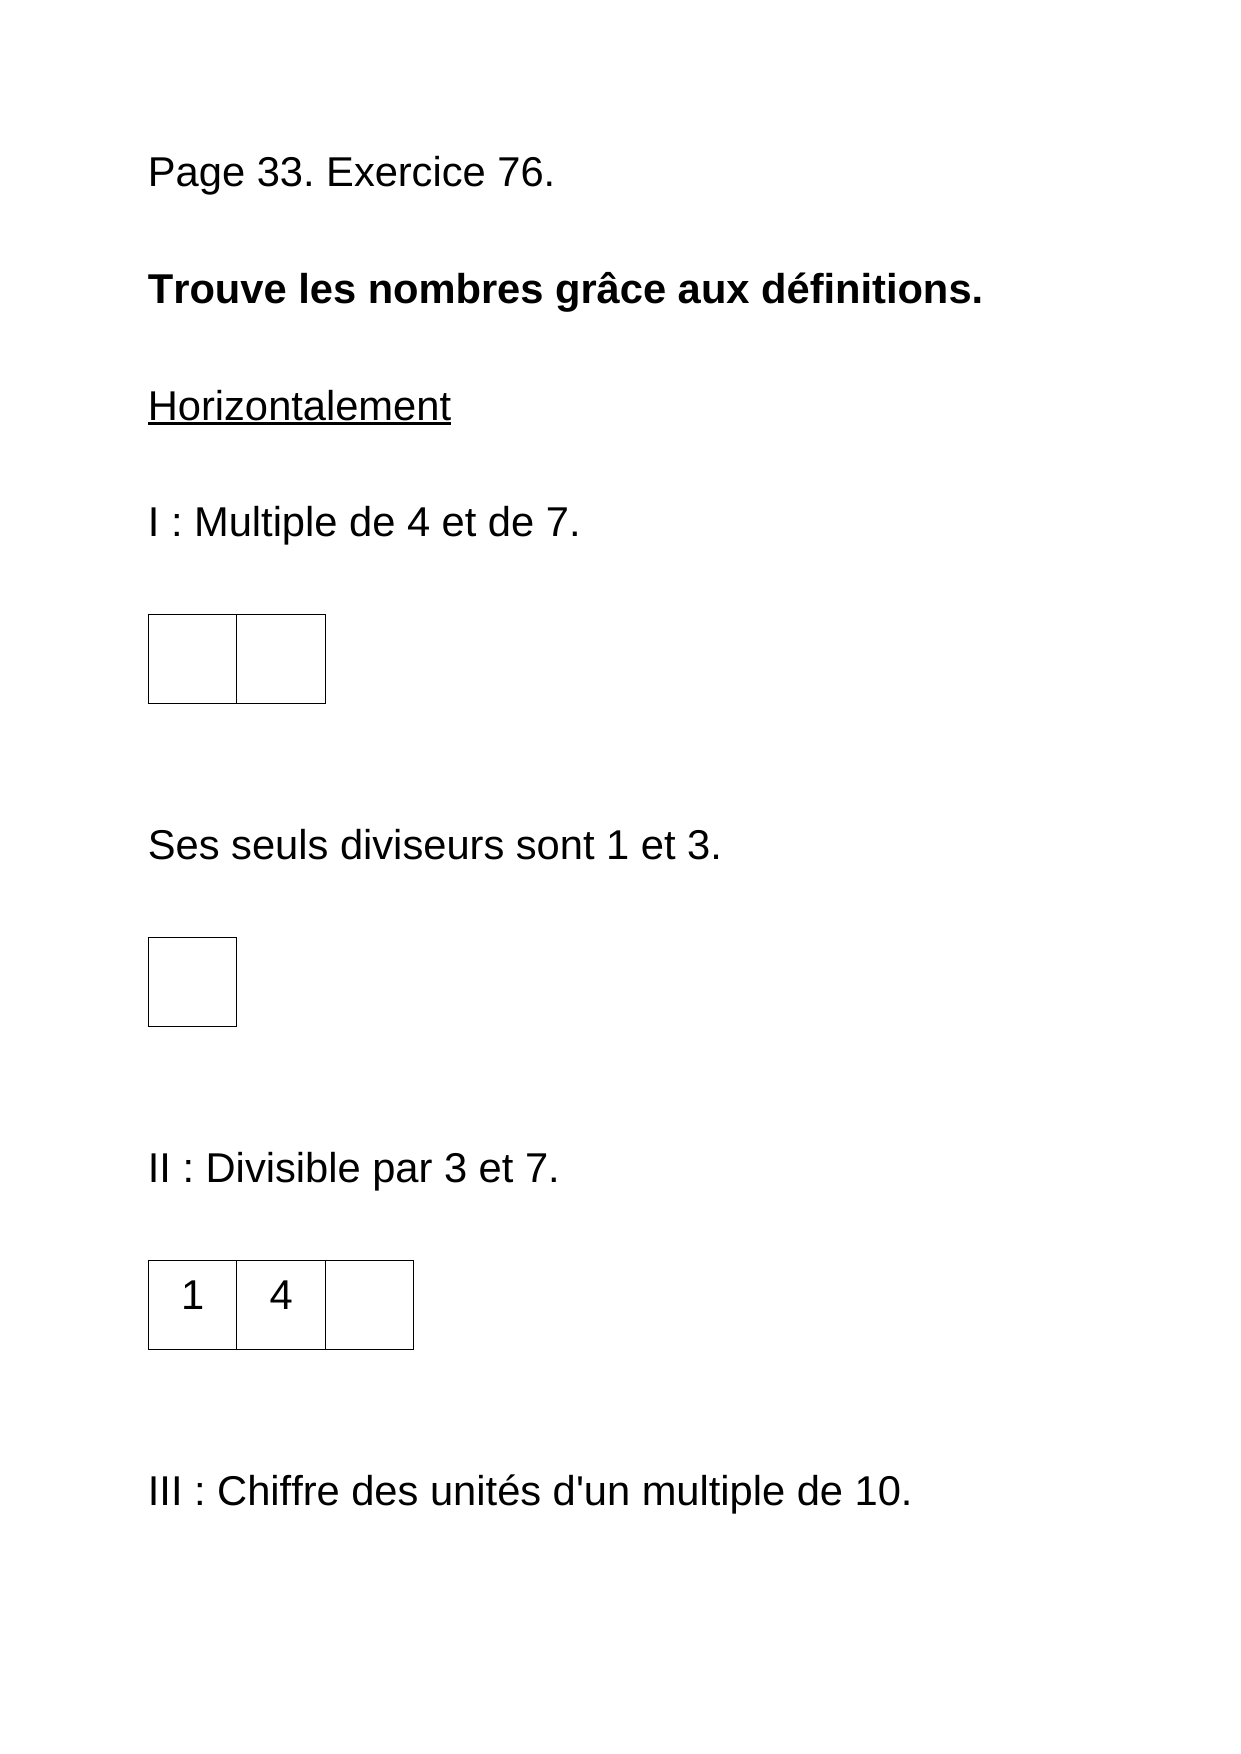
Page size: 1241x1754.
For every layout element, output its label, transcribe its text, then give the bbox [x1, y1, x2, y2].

text Page 33. Exercice 76. [148, 148, 1093, 196]
table_header [149, 615, 236, 703]
text I : Multiple de 4 et de 7. [148, 498, 1093, 546]
text Trouve les nombres grâce aux définitions. [148, 264, 1093, 312]
table_header [237, 615, 325, 703]
table_header [149, 938, 236, 1026]
text Ses seuls diviseurs sont 1 et 3. [148, 821, 1093, 868]
text III : Chiffre des unités d'un multiple de 10. [148, 1466, 1093, 1514]
table_header 1 [149, 1261, 236, 1349]
table_header 4 [237, 1261, 325, 1349]
table_header [326, 1261, 413, 1349]
text Horizontalement [148, 381, 1093, 429]
text II : Divisible par 3 et 7. [148, 1143, 1093, 1191]
